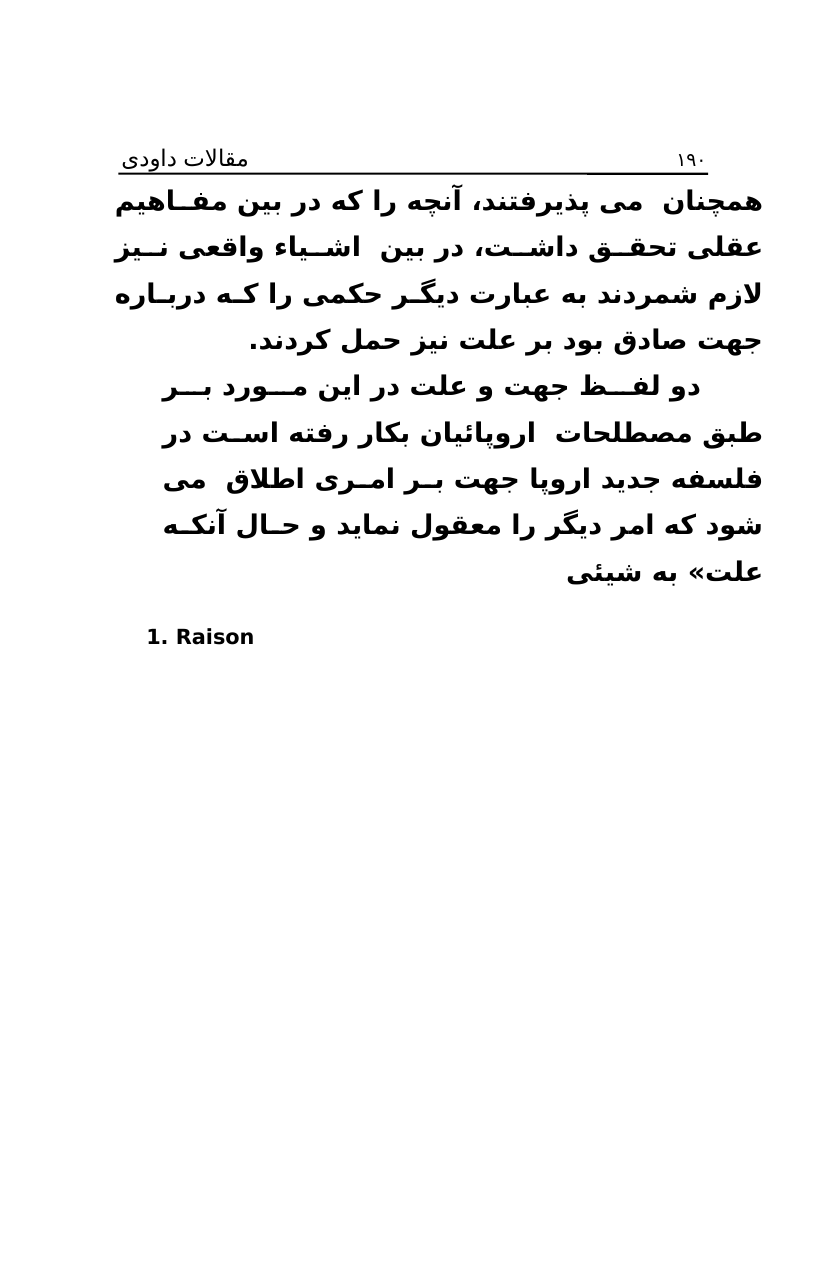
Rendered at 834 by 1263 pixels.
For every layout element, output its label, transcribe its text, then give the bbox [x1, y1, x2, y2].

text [115, 185, 763, 356]
text 1. Raison [115, 625, 763, 649]
text دو لفظ جهت و علت در این مورد بر طبق مصطلحات اروپائیان بکار رفته است در فلسفه جدید اروپا جهت بر امری اطلاق می شود که امر دیگر را معقول نماید و حال آنکه علت» به شیئی [163, 371, 763, 588]
